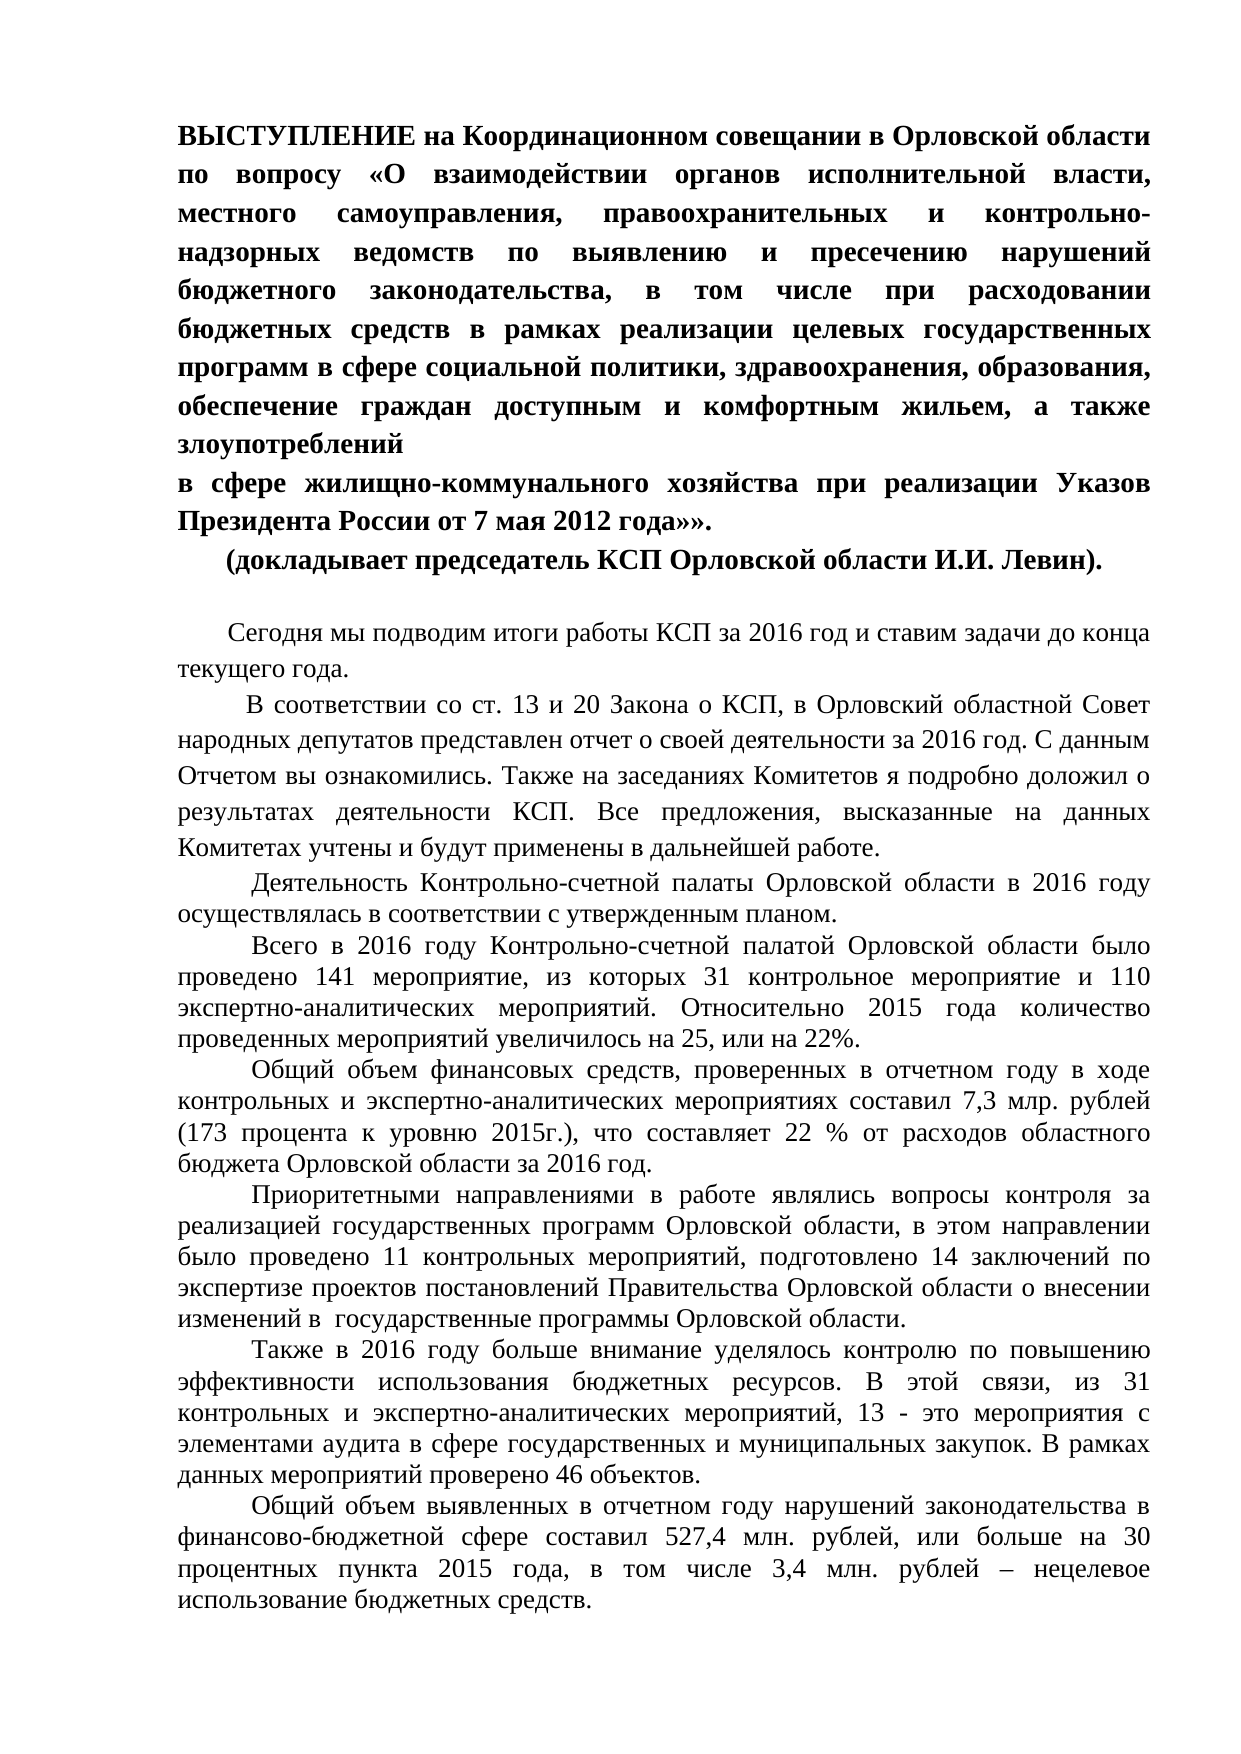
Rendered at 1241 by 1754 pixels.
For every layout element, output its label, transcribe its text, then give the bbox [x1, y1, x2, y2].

text Также в 2016 году больше внимание уделялось контролю по повышению эффективности использования бюджетных ресурсов. В этой связи, из 31 контрольных и экспертно-аналитических мероприятий, 13 - это мероприятия с элементами аудита в сфере государственных и муниципальных закупок. В рамках данных мероприятий проверено 46 объектов. [177, 1334, 1152, 1489]
text Приоритетными направлениями в работе являлись вопросы контроля за реализацией государственных программ Орловской области, в этом направлении было проведено 11 контрольных мероприятий, подготовлено 14 заключений по экспертизе проектов постановлений Правительства Орловской области о внесении изменений в государственные программы Орловской области. [177, 1178, 1152, 1334]
text Общий объем выявленных в отчетном году нарушений законодательства в финансово-бюджетной сфере составил 527,4 млн. рублей, или больше на 30 процентных пункта 2015 года, в том числе 3,4 млн. рублей – нецелевое использование бюджетных средств. [177, 1489, 1152, 1614]
text Деятельность Контрольно-счетной палаты Орловской области в 2016 году осуществлялась в соответствии с утвержденным планом. [177, 866, 1152, 929]
text В соответствии со ст. 13 и 20 Закона о КСП, в Орловский областной Совет народных депутатов представлен отчет о своей деятельности за 2016 год. С данным Отчетом вы ознакомились. Также на заседаниях Комитетов я подробно доложил о результатах деятельности КСП. Все предложения, высказанные на данных Комитетах учтены и будут применены в дальнейшей работе. [177, 688, 1152, 862]
text Общий объем финансовых средств, проверенных в отчетном году в ходе контрольных и экспертно-аналитических мероприятиях составил 7,3 млр. рублей (173 процента к уровню 2015г.), что составляет 22 % от расходов областного бюджета Орловской области за 2016 год. [177, 1053, 1152, 1178]
text Сегодня мы подводим итоги работы КСП за 2016 год и ставим задачи до конца текущего года. [177, 616, 1152, 683]
text ВЫСТУПЛЕНИЕ на Координационном совещании в Орловской области по вопросу «О взаимодействии органов исполнительной власти, местного самоуправления, правоохранительных и контрольно-надзорных ведомств по выявлению и пресечению нарушений бюджетного законодательства, в том числе при расходовании бюджетных средств в рамках реализации целевых государственных программ в сфере социальной политики, здравоохранения, образования, обеспечение граждан доступным и комфортным жильем, а также злоупотреблений в сфере жилищно-коммунального хозяйства при реализации Указов Президента России от 7 мая 2012 года»». [177, 118, 1152, 537]
text Всего в 2016 году Контрольно-счетной палатой Орловской области было проведено 141 мероприятие, из которых 31 контрольное мероприятие и 110 экспертно-аналитических мероприятий. Относительно 2015 года количество проведенных мероприятий увеличилось на 25, или на 22%. [177, 929, 1152, 1053]
text (докладывает председатель КСП Орловской области И.И. Левин). [177, 542, 1152, 576]
